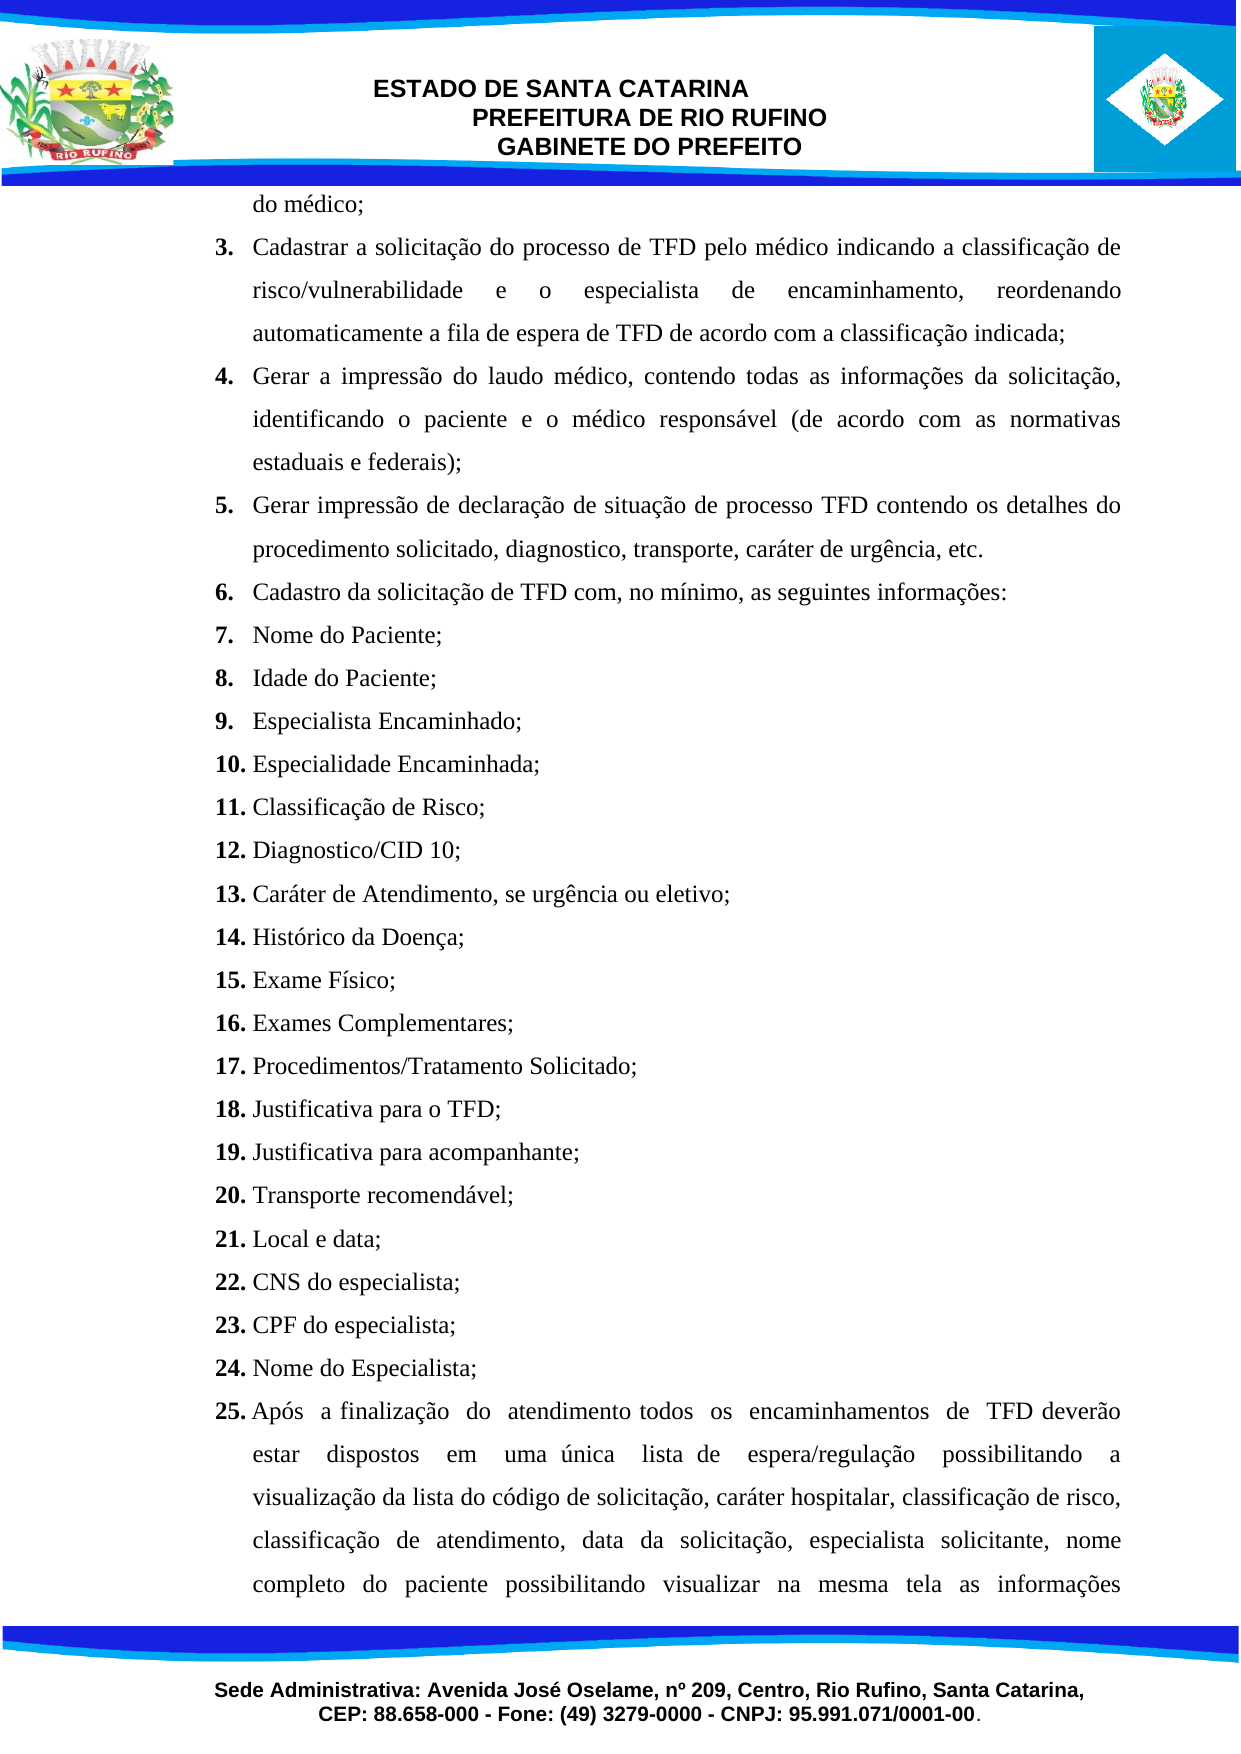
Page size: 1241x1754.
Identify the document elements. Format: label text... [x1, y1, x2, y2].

list Gerar a impressão do laudo médico, contendo todas as informações da solicitação, identificando o paciente e o médico responsável (de acordo com as normativas estaduais e federais); [215, 361, 1122, 476]
picture [2, 1644, 1239, 1754]
list Transporte recomendável; [215, 1181, 1122, 1209]
list Exame Físico; [215, 965, 1122, 994]
list Justificativa para o TFD; [215, 1094, 1122, 1123]
list Cadastro da solicitação de TFD com, no mínimo, as seguintes informações: [215, 577, 1122, 606]
list Caráter de Atendimento, se urgência ou eletivo; [215, 879, 1122, 907]
list CNS do especialista; [215, 1267, 1122, 1296]
list Idade do Paciente; [215, 663, 1122, 692]
list Procedimentos/Tratamento Solicitado; [215, 1051, 1122, 1080]
list Nome do Paciente; [215, 620, 1122, 649]
picture [0, 0, 1236, 25]
list Local e data; [215, 1224, 1122, 1252]
list Gerar impressão de declaração de situação de processo TFD contendo os detalhes do procedimento solicitado, diagnostico, transporte, caráter de urgência, etc. [215, 491, 1122, 562]
picture [1108, 55, 1222, 144]
list Especialidade Encaminhada; [215, 749, 1122, 778]
picture [2, 1626, 1239, 1653]
list Diagnostico/CID 10; [215, 836, 1122, 864]
list Exames Complementares; [215, 1008, 1122, 1037]
picture [1237, 38, 1241, 170]
list Justificativa para acompanhante; [215, 1137, 1122, 1166]
list Especialista Encaminhado; [215, 706, 1122, 735]
list Classificação de Risco; [215, 792, 1122, 821]
picture [0, 16, 1241, 186]
list Nome do Especialista; [215, 1353, 1122, 1382]
list Cadastrar a solicitação do processo de TFD pelo médico indicando a classificação de risco/vulnerabilidade e o especialista de encaminhamento, reordenando automaticamente a fila de espera de TFD de acordo com a classificação indicada; [215, 232, 1122, 347]
list Histórico da Doença; [215, 922, 1122, 951]
list CPF do especialista; [215, 1310, 1122, 1339]
